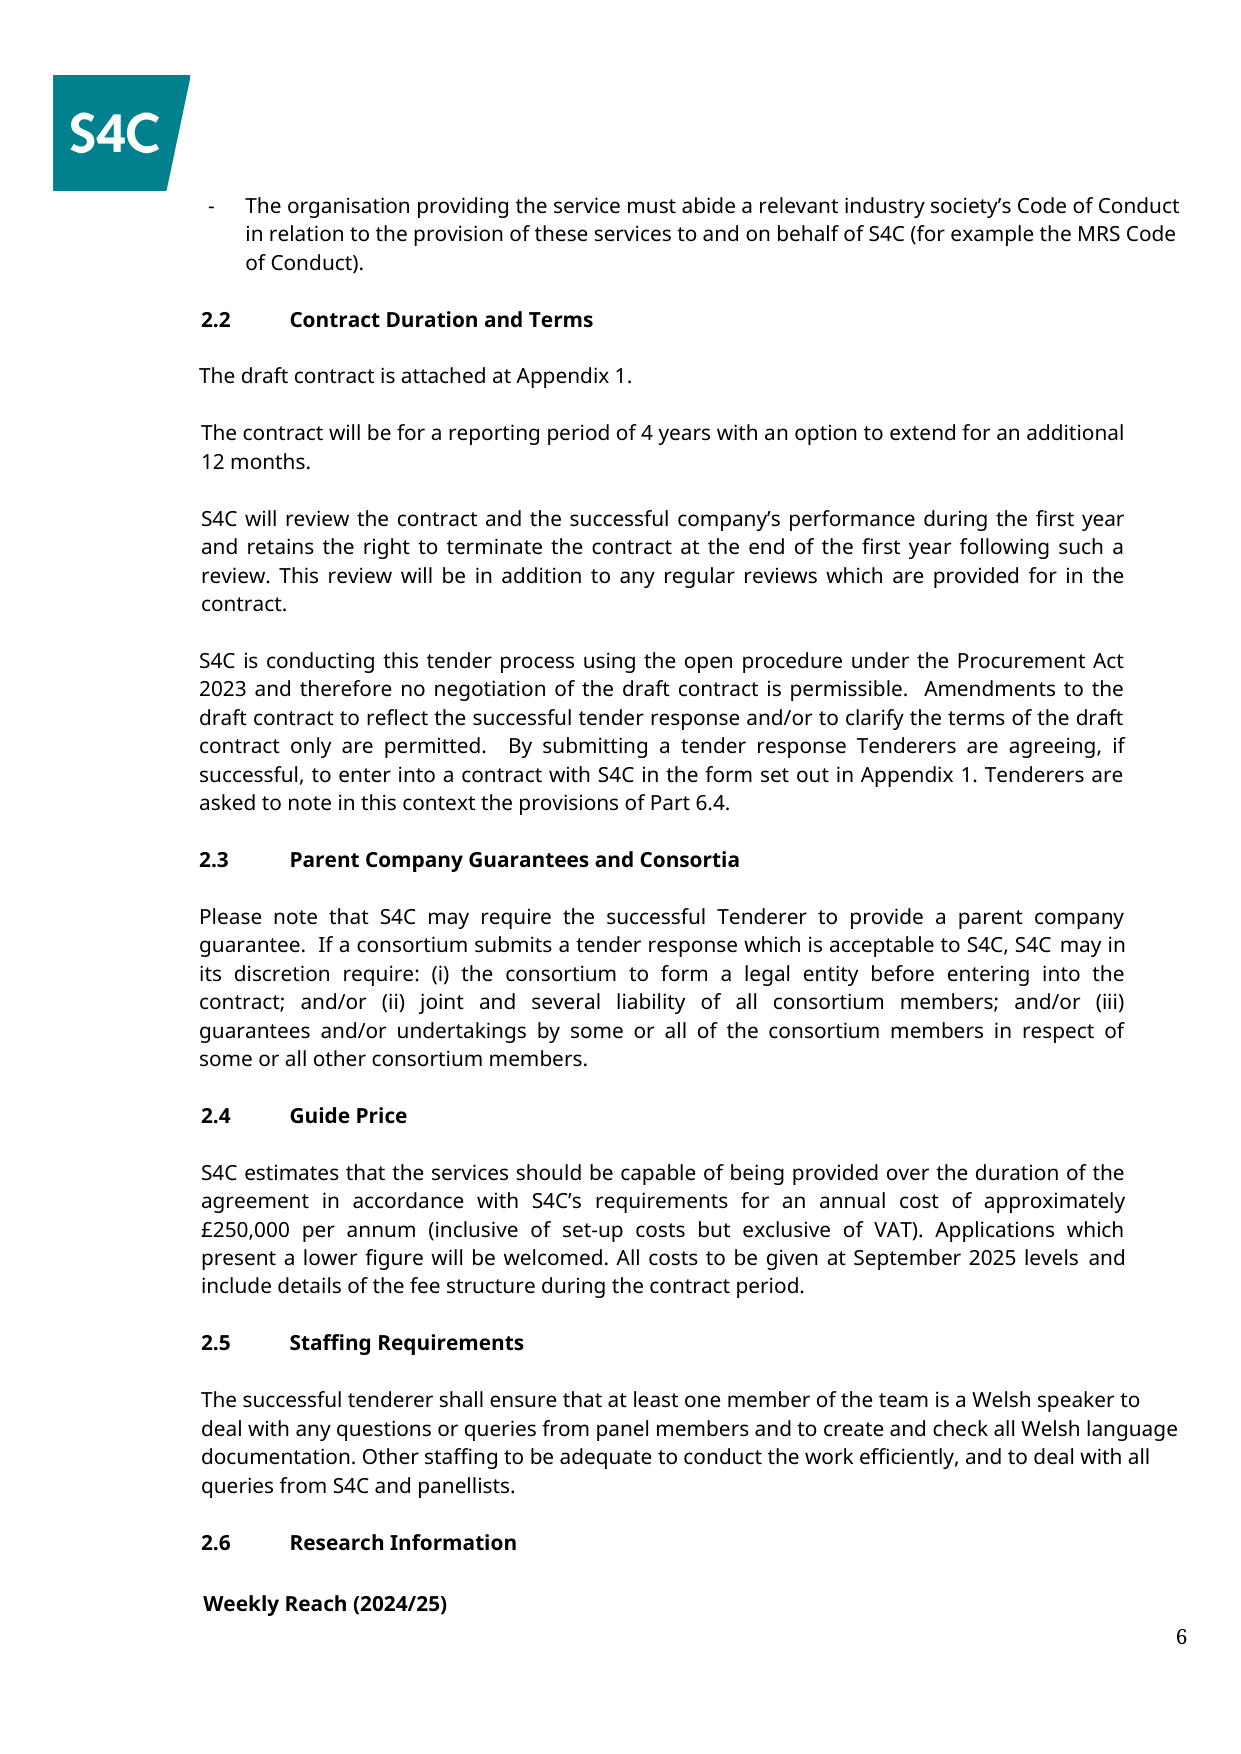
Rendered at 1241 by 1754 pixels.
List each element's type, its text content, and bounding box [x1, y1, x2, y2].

text S4C is conducting this tender process using the open procedure under the Procurement Act 2023 and therefore no negotiation of the draft contract is permissible. Amendments to the draft contract to reflect the successful tender response and/or to clarify the terms of the draft contract only are permitted. By submitting a tender response Tenderers are agreeing, if successful, to enter into a contract with S4C in the form set out in Appendix 1. Tenderers are asked to note in this context the provisions of Part 6.4. [199, 646, 1126, 817]
text S4C estimates that the services should be capable of being provided over the duration of the agreement in accordance with S4C’s requirements for an annual cost of approximately £250,000 per annum (inclusive of set-up costs but exclusive of VAT). Applications which present a lower figure will be welcomed. All costs to be given at September 2025 levels and include details of the fee structure during the contract period. [201, 1158, 1126, 1300]
text 2.2 Contract Duration and Terms [201, 305, 1126, 333]
picture [53, 75, 191, 191]
text The draft contract is attached at Appendix 1. [199, 362, 1126, 390]
text S4C will review the contract and the successful company’s performance during the first year and retains the right to terminate the contract at the end of the first year following such a review. This review will be in addition to any regular reviews which are provided for in the contract. [201, 504, 1126, 618]
text Weekly Reach (2024/25) [203, 1589, 1187, 1617]
text 2.3 Parent Company Guarantees and Consortia [199, 845, 1126, 873]
list The successful tenderer shall ensure that at least one member of the team is a Welsh speaker to deal with any questions or queries from panel members and to create and check all Welsh language documentation. Other staffing to be adequate to conduct the work efficiently, and to deal with all queries from S4C and panellists. [201, 1385, 1187, 1499]
text 2.6 Research Information [201, 1528, 1126, 1556]
text The contract will be for a reporting period of 4 years with an option to extend for an additional 12 months. [201, 418, 1126, 475]
text Please note that S4C may require the successful Tenderer to provide a parent company guarantee. If a consortium submits a tender response which is acceptable to S4C, S4C may in its discretion require: (i) the consortium to form a legal entity before entering into the contract; and/or (ii) joint and several liability of all consortium members; and/or (iii) guarantees and/or undertakings by some or all of the consortium members in respect of some or all other consortium members. [199, 902, 1126, 1073]
text 2.5 Staffing Requirements [201, 1328, 1126, 1357]
list The organisation providing the service must abide a relevant industry society’s Code of Conduct in relation to the provision of these services to and on behalf of S4C (for example the MRS Code of Conduct). [208, 191, 1187, 276]
text 2.4 Guide Price [201, 1101, 1126, 1129]
